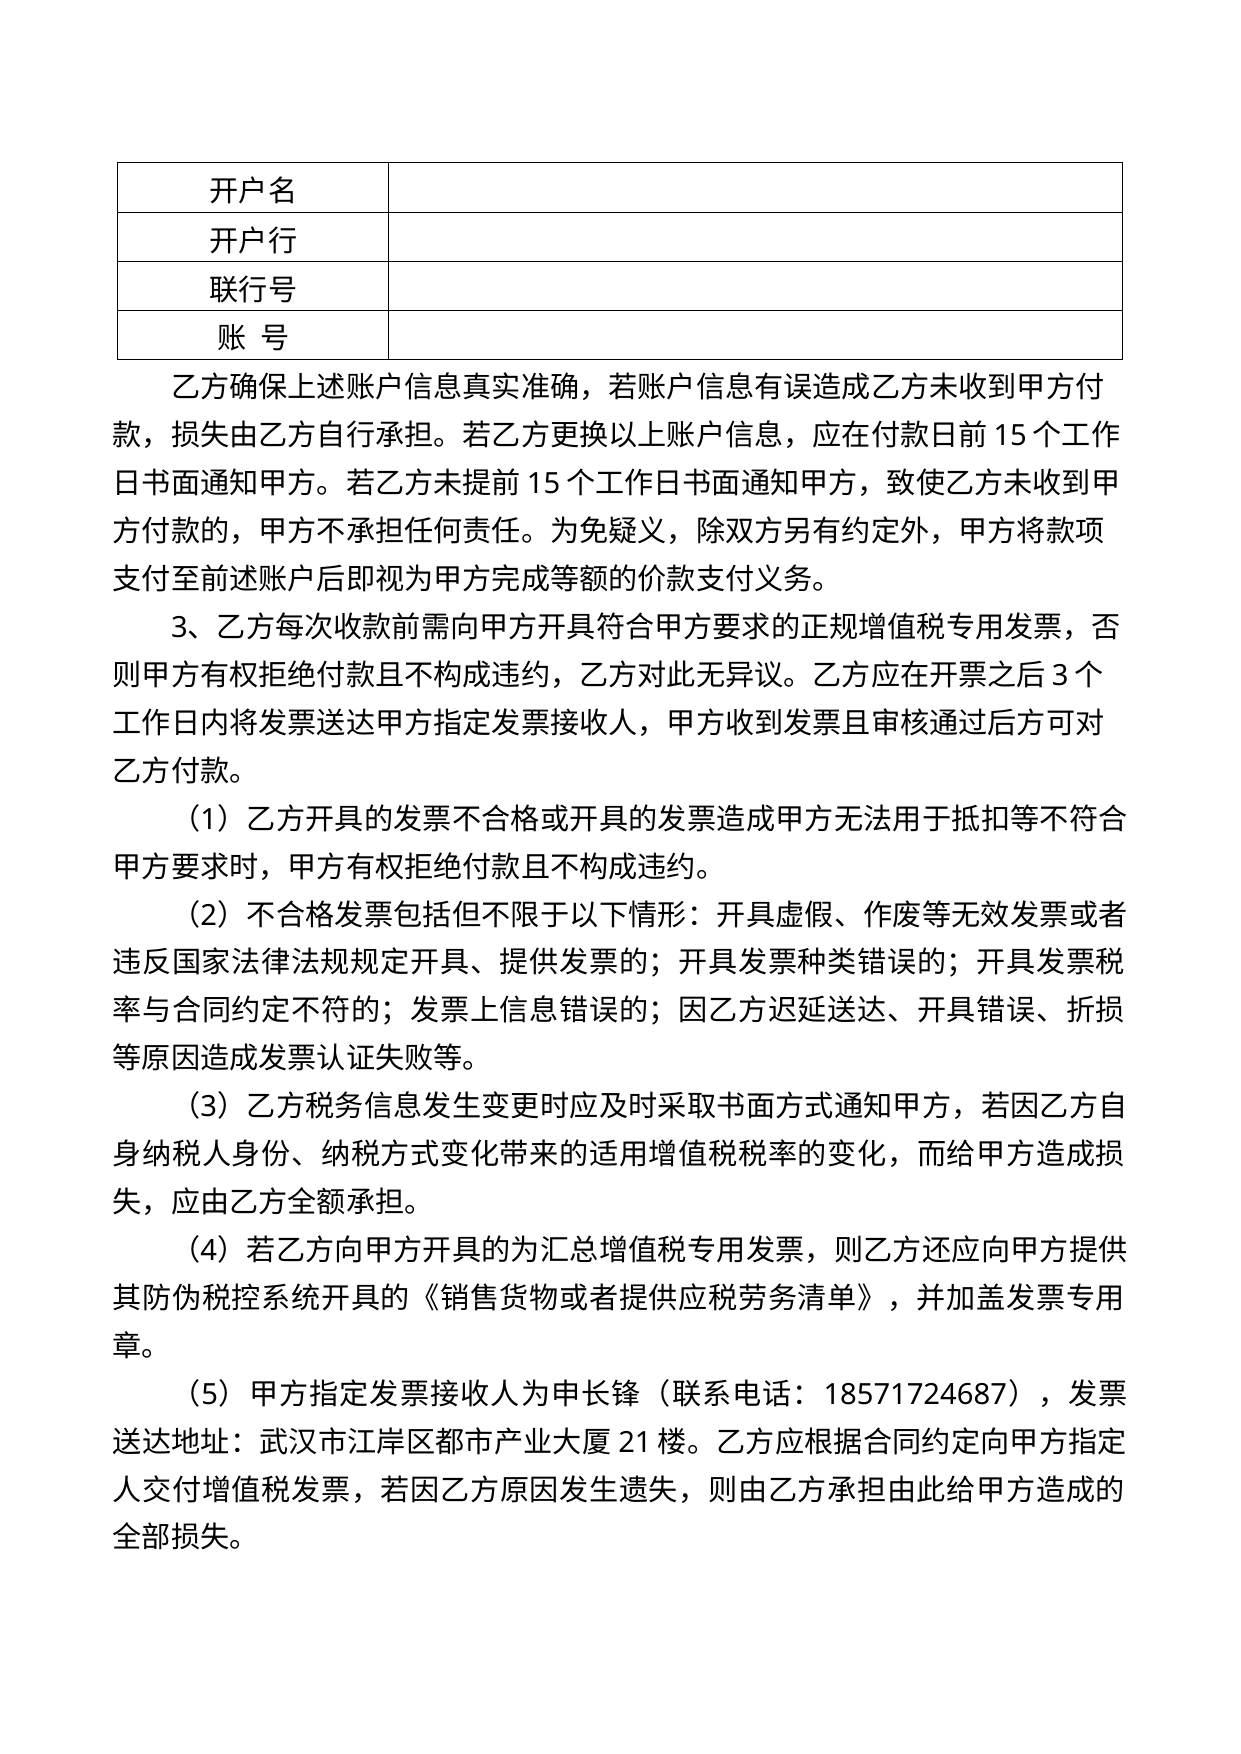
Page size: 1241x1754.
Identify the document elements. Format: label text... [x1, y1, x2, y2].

text （4）若乙方向甲方开具的为汇总增值税专用发票，则乙方还应向甲方提供其防伪税控系统开具的《销售货物或者提供应税劳务清单》，并加盖发票专用章。 [112, 1222, 1128, 1366]
table_cell 开户行 [118, 213, 388, 261]
text 3、乙方每次收款前需向甲方开具符合甲方要求的正规增值税专用发票，否则甲方有权拒绝付款且不构成违约，乙方对此无异议。乙方应在开票之后3个工作日内将发票送达甲方指定发票接收人，甲方收到发票且审核通过后方可对乙方付款。 [112, 599, 1128, 791]
table_header 开户名 [118, 163, 388, 212]
text （2）不合格发票包括但不限于以下情形：开具虚假、作废等无效发票或者违反国家法律法规规定开具、提供发票的；开具发票种类错误的；开具发票税率与合同约定不符的；发票上信息错误的；因乙方迟延送达、开具错误、折损等原因造成发票认证失败等。 [112, 887, 1128, 1078]
text （5）甲方指定发票接收人为申长锋（联系电话：18571724687），发票送达地址：武汉市江岸区都市产业大厦21楼。乙方应根据合同约定向甲方指定人交付增值税发票，若因乙方原因发生遗失，则由乙方承担由此给甲方造成的全部损失。 [112, 1366, 1128, 1557]
text （3）乙方税务信息发生变更时应及时采取书面方式通知甲方，若因乙方自身纳税人身份、纳税方式变化带来的适用增值税税率的变化，而给甲方造成损失，应由乙方全额承担。 [112, 1078, 1128, 1222]
table_cell [389, 213, 1122, 261]
table_cell [389, 311, 1122, 358]
table_cell [389, 262, 1122, 309]
text 乙方确保上述账户信息真实准确，若账户信息有误造成乙方未收到甲方付款，损失由乙方自行承担。若乙方更换以上账户信息，应在付款日前15个工作日书面通知甲方。若乙方未提前15个工作日书面通知甲方，致使乙方未收到甲方付款的，甲方不承担任何责任。为免疑义，除双方另有约定外，甲方将款项支付至前述账户后即视为甲方完成等额的价款支付义务。 [112, 359, 1128, 599]
table_cell 联行号 [118, 262, 388, 309]
text （1）乙方开具的发票不合格或开具的发票造成甲方无法用于抵扣等不符合甲方要求时，甲方有权拒绝付款且不构成违约。 [112, 791, 1128, 887]
table_cell 账 号 [118, 311, 388, 358]
table_header [389, 163, 1122, 212]
